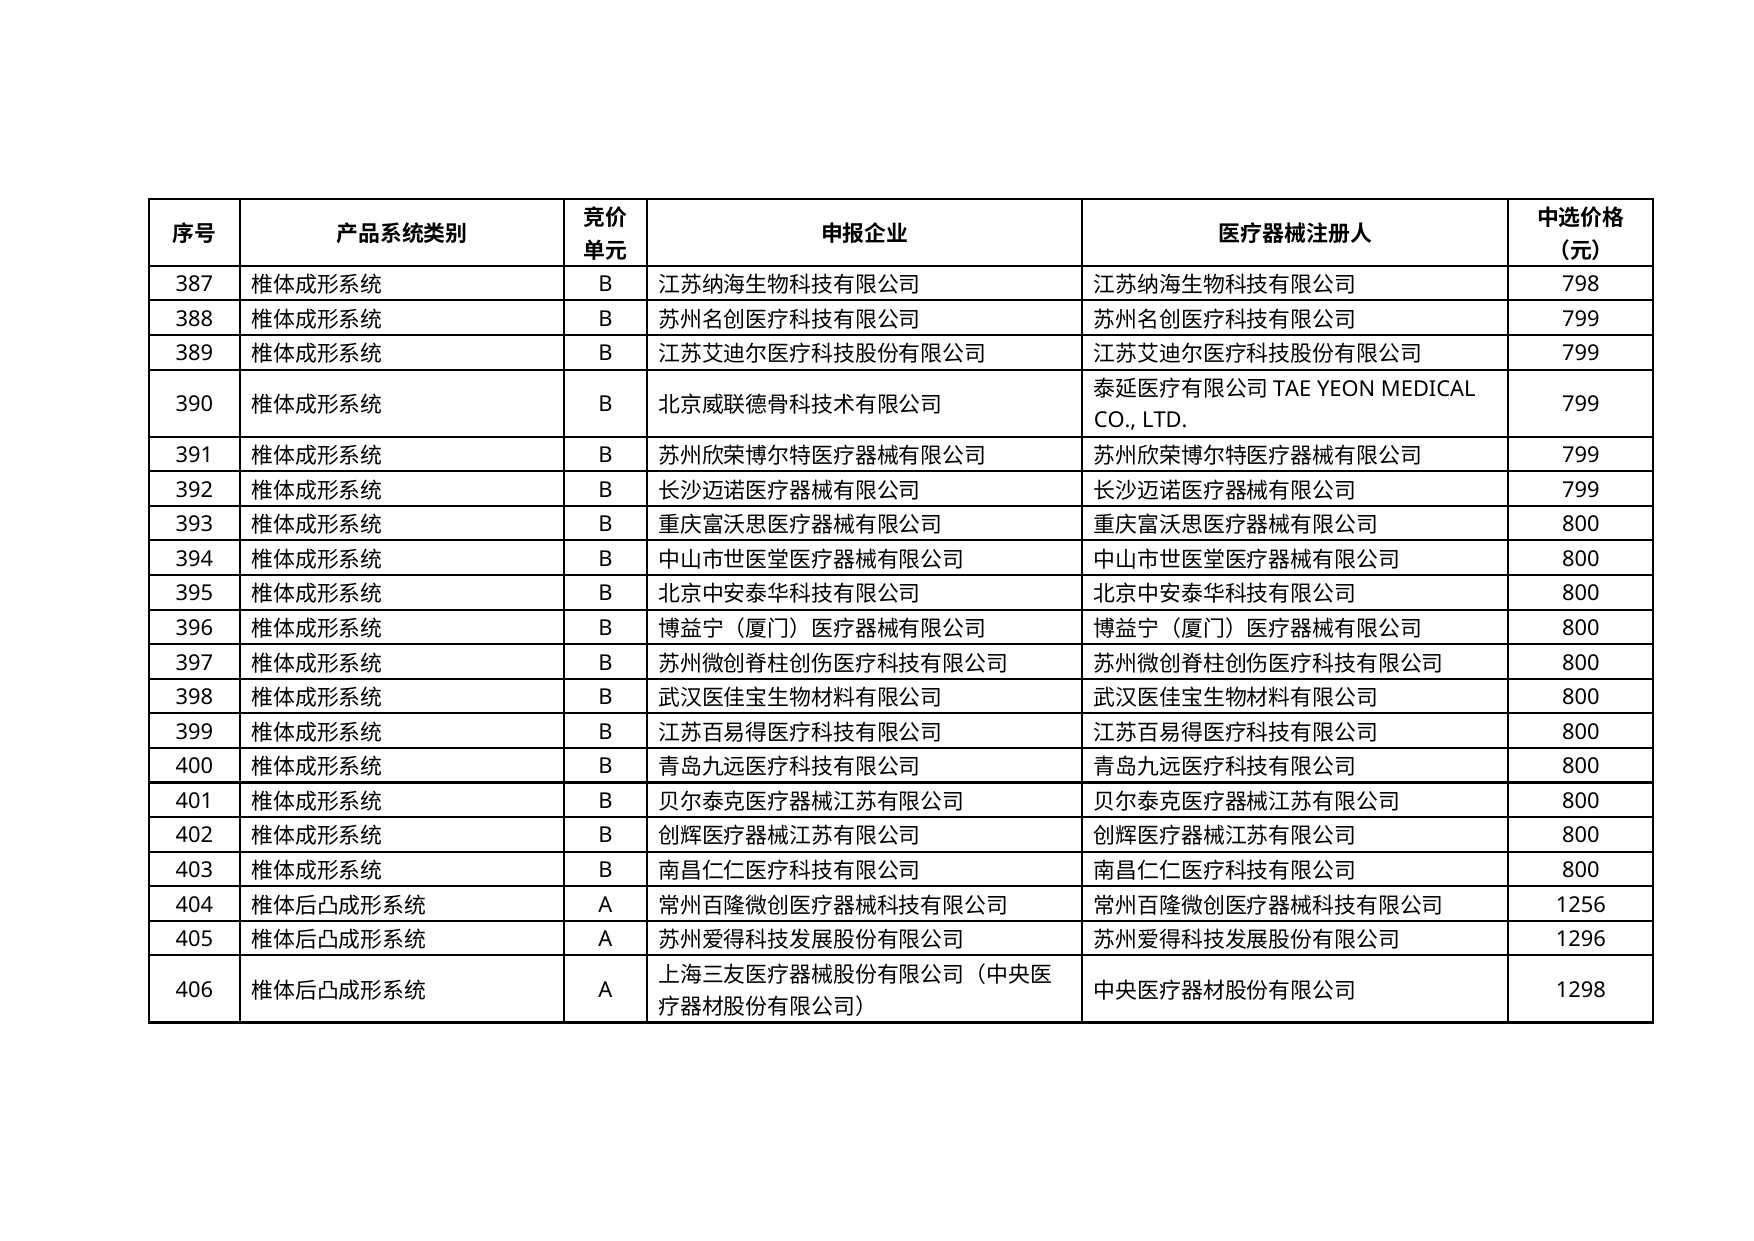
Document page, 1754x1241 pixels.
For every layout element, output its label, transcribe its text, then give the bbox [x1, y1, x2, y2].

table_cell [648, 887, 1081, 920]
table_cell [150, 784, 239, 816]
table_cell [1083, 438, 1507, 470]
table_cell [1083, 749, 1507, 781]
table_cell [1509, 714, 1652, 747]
table_header 中选价格（元） [1509, 200, 1652, 265]
table_header 申报企业 [648, 200, 1081, 265]
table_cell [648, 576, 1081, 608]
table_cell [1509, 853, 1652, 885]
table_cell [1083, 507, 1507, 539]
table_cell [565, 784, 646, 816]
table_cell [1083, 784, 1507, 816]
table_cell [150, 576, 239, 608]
table_cell 椎体成形系统 [241, 301, 563, 334]
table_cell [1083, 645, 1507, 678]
table_cell B [565, 336, 646, 368]
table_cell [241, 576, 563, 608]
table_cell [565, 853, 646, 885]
table_cell 椎体成形系统 [241, 267, 563, 299]
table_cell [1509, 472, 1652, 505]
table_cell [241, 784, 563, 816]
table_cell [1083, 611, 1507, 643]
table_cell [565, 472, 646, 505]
table_cell 苏州名创医疗科技有限公司 [648, 301, 1081, 334]
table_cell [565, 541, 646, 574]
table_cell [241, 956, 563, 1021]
table_cell 799 [1509, 336, 1652, 368]
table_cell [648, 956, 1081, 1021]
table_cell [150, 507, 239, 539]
table_header 序号 [150, 200, 239, 265]
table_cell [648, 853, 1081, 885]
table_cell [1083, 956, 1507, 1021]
table_cell B [565, 438, 646, 470]
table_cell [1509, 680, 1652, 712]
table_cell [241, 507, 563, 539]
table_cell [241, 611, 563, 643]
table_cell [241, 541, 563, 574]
table_cell B [565, 301, 646, 334]
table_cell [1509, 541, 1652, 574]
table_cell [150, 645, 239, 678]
table_cell 390 [150, 371, 239, 436]
table_cell 苏州名创医疗科技有限公司 [1083, 301, 1507, 334]
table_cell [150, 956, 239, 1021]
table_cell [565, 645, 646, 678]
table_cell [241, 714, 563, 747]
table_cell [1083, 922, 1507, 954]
table_header 产品系统类别 [241, 200, 563, 265]
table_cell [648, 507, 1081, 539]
table_cell 椎体成形系统 [241, 438, 563, 470]
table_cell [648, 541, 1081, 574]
table_cell 北京威联德骨科技术有限公司 [648, 371, 1081, 436]
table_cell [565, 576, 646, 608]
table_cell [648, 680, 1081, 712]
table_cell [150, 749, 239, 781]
table_cell 泰延医疗有限公司TAE YEON MEDICAL CO., LTD. [1083, 371, 1507, 436]
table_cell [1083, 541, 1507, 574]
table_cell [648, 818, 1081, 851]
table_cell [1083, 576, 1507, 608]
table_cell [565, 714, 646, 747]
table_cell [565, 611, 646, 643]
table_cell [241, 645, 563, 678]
table_cell 江苏艾迪尔医疗科技股份有限公司 [648, 336, 1081, 368]
table_cell 389 [150, 336, 239, 368]
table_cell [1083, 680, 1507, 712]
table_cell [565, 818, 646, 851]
table_cell 798 [1509, 267, 1652, 299]
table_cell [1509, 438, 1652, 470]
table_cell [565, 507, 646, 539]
table_cell 387 [150, 267, 239, 299]
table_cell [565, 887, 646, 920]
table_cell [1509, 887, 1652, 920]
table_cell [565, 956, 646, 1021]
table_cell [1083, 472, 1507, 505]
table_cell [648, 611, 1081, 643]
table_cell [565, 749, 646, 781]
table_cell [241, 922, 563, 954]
table_cell 388 [150, 301, 239, 334]
table_cell B [565, 371, 646, 436]
table_cell 江苏纳海生物科技有限公司 [648, 267, 1081, 299]
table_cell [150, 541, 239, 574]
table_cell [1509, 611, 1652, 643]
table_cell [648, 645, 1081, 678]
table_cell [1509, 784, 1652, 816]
table_cell 江苏艾迪尔医疗科技股份有限公司 [1083, 336, 1507, 368]
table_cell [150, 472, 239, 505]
table_cell 799 [1509, 371, 1652, 436]
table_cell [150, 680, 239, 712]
table_cell 391 [150, 438, 239, 470]
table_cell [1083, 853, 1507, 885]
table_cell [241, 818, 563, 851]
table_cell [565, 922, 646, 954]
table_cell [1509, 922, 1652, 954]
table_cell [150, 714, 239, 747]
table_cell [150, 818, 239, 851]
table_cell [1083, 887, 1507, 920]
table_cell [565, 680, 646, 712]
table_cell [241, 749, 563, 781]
table_cell 椎体成形系统 [241, 336, 563, 368]
table_cell 江苏纳海生物科技有限公司 [1083, 267, 1507, 299]
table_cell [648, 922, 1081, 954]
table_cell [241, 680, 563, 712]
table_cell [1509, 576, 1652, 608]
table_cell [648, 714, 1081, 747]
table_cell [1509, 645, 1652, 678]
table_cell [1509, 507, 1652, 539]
table_header 竞价单元 [565, 200, 646, 265]
table_cell 799 [1509, 301, 1652, 334]
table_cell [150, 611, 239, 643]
table_header 医疗器械注册人 [1083, 200, 1507, 265]
table_cell 椎体成形系统 [241, 371, 563, 436]
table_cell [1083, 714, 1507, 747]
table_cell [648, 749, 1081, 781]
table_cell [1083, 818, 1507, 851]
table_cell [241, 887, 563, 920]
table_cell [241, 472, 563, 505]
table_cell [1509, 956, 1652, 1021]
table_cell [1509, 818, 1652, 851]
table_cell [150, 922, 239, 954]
table_cell B [565, 267, 646, 299]
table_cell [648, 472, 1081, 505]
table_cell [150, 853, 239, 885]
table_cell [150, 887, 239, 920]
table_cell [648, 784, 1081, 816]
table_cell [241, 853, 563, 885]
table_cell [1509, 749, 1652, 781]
table_cell 苏州欣荣博尔特医疗器械有限公司 [648, 438, 1081, 470]
